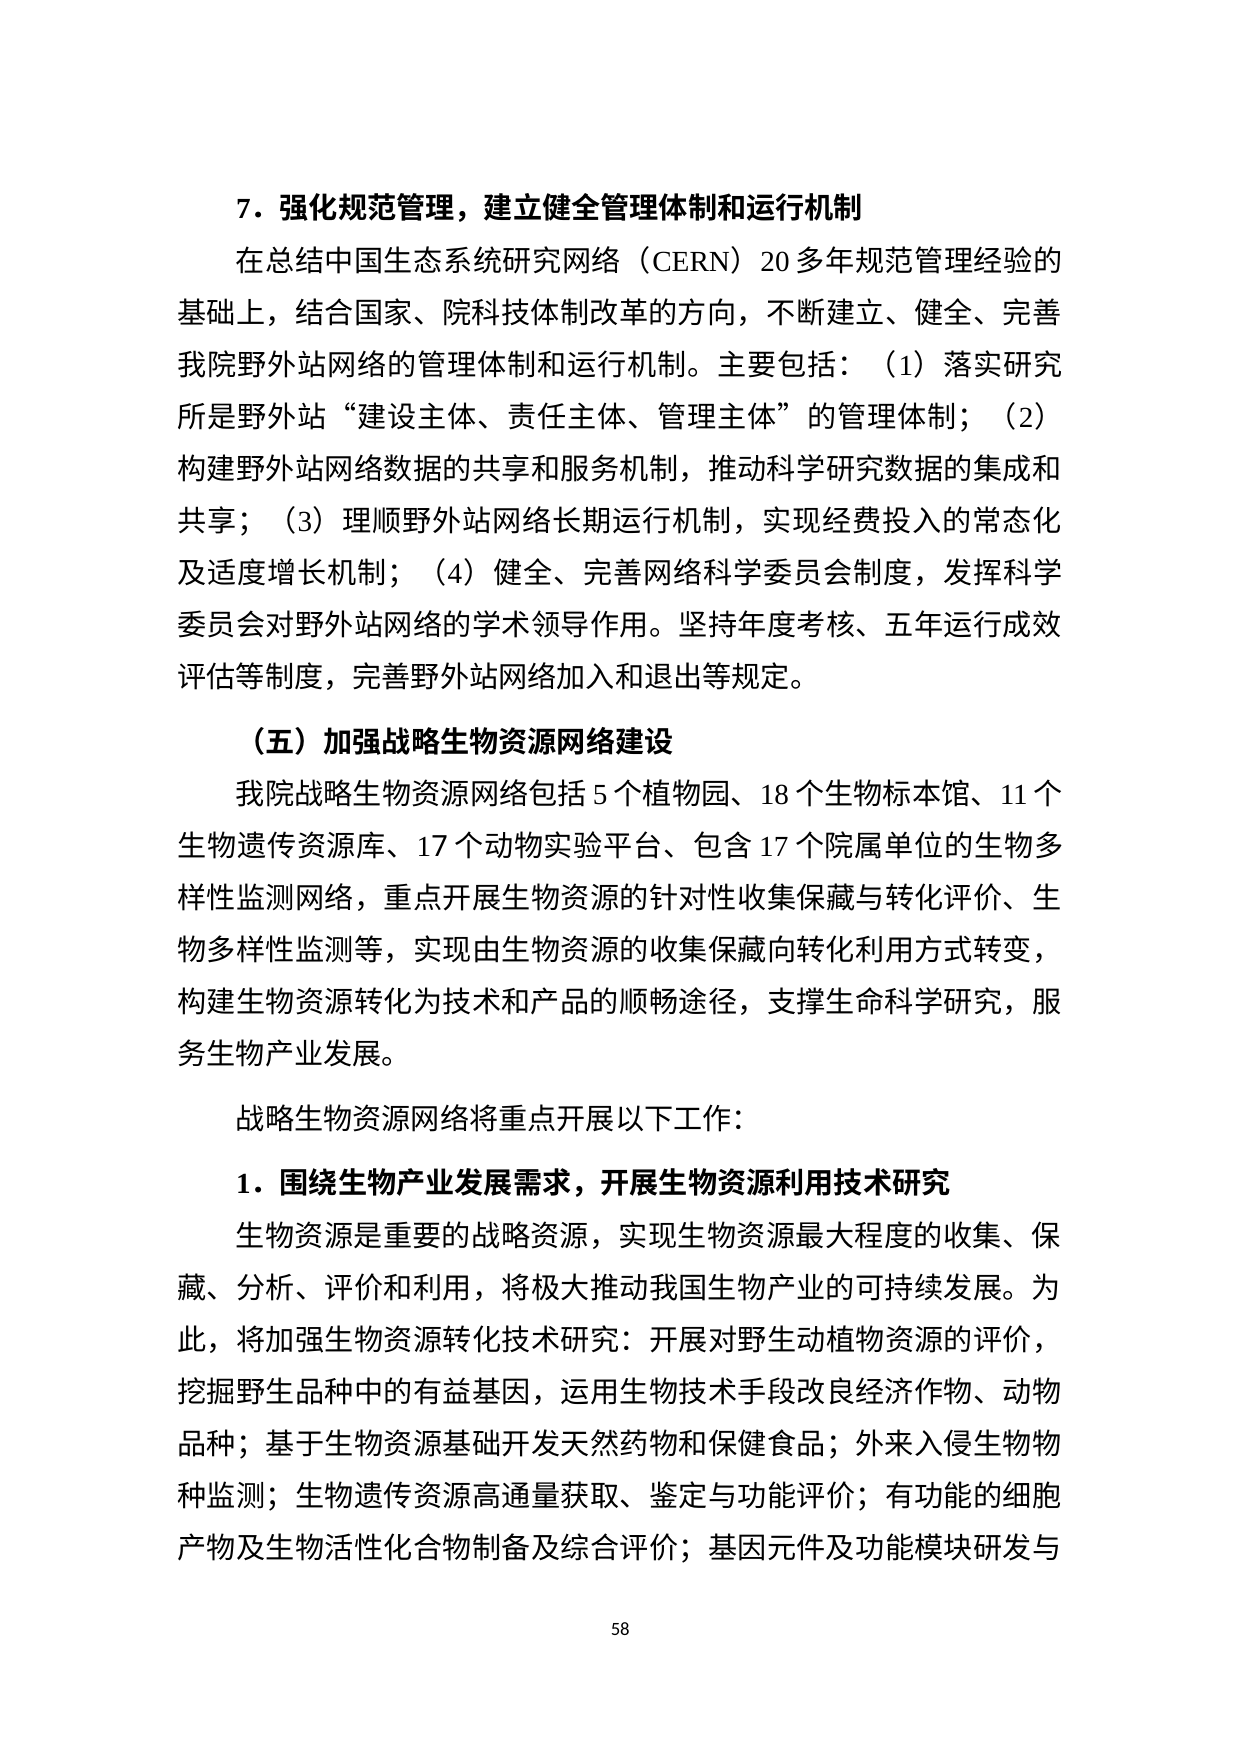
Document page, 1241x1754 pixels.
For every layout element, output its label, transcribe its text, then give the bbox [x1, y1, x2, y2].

subtitle 7．强化规范管理，建立健全管理体制和运行机制 [177, 177, 1063, 229]
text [177, 1204, 1063, 1569]
list 战略生物资源网络将重点开展以下工作： [177, 1088, 1063, 1140]
text 我院战略生物资源网络包括5个植物园、18个生物标本馆、11个生物遗传资源库、17个动物实验平台、包含17个院属单位的生物多样性监测网络，重点开展生物资源的针对性收集保藏与转化评价、生物多样性监测等，实现由生物资源的收集保藏向转化利用方式转变，构建生物资源转化为技术和产品的顺畅途径，支撑生命科学研究，服务生物产业发展。 [177, 763, 1063, 1075]
subtitle （五）加强战略生物资源网络建设 [177, 711, 1063, 763]
subtitle 1．围绕生物产业发展需求，开展生物资源利用技术研究 [177, 1152, 1063, 1204]
text 在总结中国生态系统研究网络（CERN）20多年规范管理经验的基础上，结合国家、院科技体制改革的方向，不断建立、健全、完善我院野外站网络的管理体制和运行机制。主要包括：（1）落实研究所是野外站“建设主体、责任主体、管理主体”的管理体制；（2）构建野外站网络数据的共享和服务机制，推动科学研究数据的集成和共享；（3）理顺野外站网络长期运行机制，实现经费投入的常态化及适度增长机制；（4）健全、完善网络科学委员会制度，发挥科学委员会对野外站网络的学术领导作用。坚持年度考核、五年运行成效评估等制度，完善野外站网络加入和退出等规定。 [177, 229, 1063, 698]
